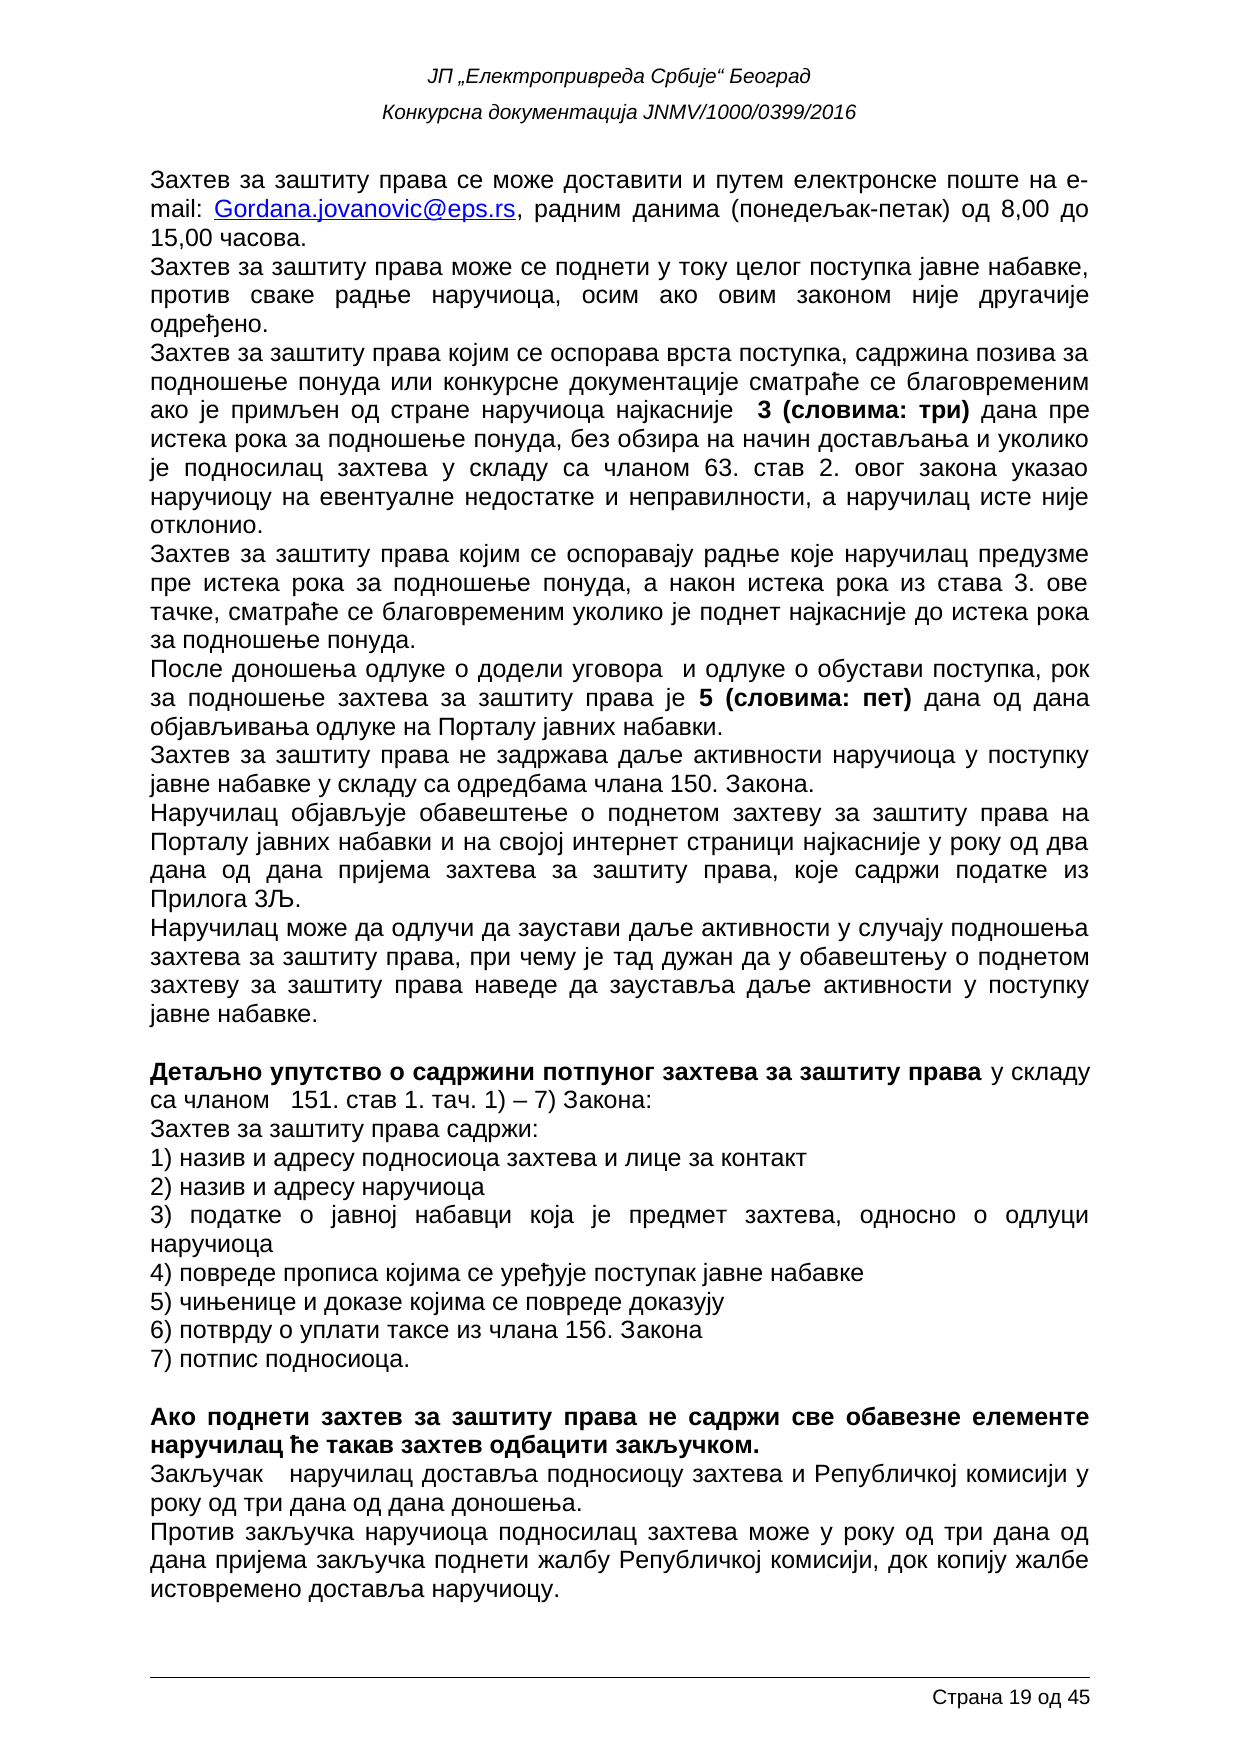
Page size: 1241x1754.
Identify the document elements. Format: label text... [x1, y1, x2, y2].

text 4) повреде прописа којима се уређује поступак јавне набавке [150, 1258, 1090, 1287]
text Захтев за заштиту права садржи: [150, 1114, 1090, 1143]
text Наручилац објављује обавештење о поднетом захтеву за заштиту права на Порталу јавних набавки и на својој интернет страници најкасније у року од два дана од дана пријема захтева за заштиту права, које садржи податке из Прилога 3Љ. [150, 798, 1090, 913]
text Захтев за заштиту права којим се оспоравају радње које наручилац предузме пре истека рока за подношење понуда, а након истека рока из става 3. ове тачке, сматраће се благовременим уколико је поднет најкасније до истека рока за подношење понуда. [150, 539, 1090, 654]
text Наручилац може да одлучи да заустави даље активности у случају подношења захтева за заштиту права, при чему је тад дужан да у обавештењу о поднетом захтеву за заштиту права наведе да зауставља даље активности у поступку јавне набавке. [150, 913, 1090, 1028]
text Против закључка наручиоца подносилац захтева може у року од три дана од дана пријема закључка поднети жалбу Републичкој комисији, док копију жалбе истовремено доставља наручиоцу. [150, 1517, 1090, 1603]
text Захтев за заштиту права може се поднети у току целог поступка јавне набавке, против сваке радње наручиоца, осим ако овим законом није другачије одређено. [150, 252, 1090, 338]
text 2) назив и адресу наручиоца [150, 1172, 1090, 1200]
text 3) податке о јавној набавци која је предмет захтева, односно о одлуци наручиоца [150, 1200, 1090, 1258]
text 1) назив и адресу подносиоца захтева и лице за контакт [150, 1143, 1090, 1172]
text После доношења одлуке о додели уговора и одлуке о обустави поступка, рок за подношење захтева за заштиту права је 5 (словима: пет) дана од дана објављивања одлуке на Порталу јавних набавки. [150, 654, 1090, 740]
text Закључак наручилац доставља подносиоцу захтева и Републичкој комисији у року од три дана од дана доношења. [150, 1459, 1090, 1517]
text 6) потврду о уплати таксе из члана 156. Закона [150, 1315, 1090, 1344]
text Захтев за заштиту права којим се оспорава врста поступка, садржина позива за подношење понуда или конкурсне документације сматраће се благовременим ако је примљен од стране наручиоца најкасније 3 (словима: три) дана пре истека рока за подношење понуда, без обзира на начин достављања и уколико је подносилац захтева у складу са чланом 63. став 2. овог закона указао наручиоцу на евентуалне недостатке и неправилности, а наручилац исте није отклонио. [150, 338, 1090, 539]
text Детаљно упутство о садржини потпуног захтева за заштиту права у складу са чланом 151. став 1. тач. 1) – 7) Закона: [150, 1057, 1090, 1114]
text 5) чињенице и доказе којима се повреде доказују [150, 1287, 1090, 1315]
text Ако поднети захтев за заштиту права не садржи све обавезне елементе наручилац ће такав захтев одбацити закључком. [150, 1402, 1090, 1459]
text Захтев за заштиту права се може доставити и путем електронске поште на e-mail: Gordana.jovanovic@eps.rs, радним данима (понедељак-петак) од 8,00 до 15,00 часова. [150, 165, 1090, 252]
text 7) потпис подносиоца. [150, 1344, 1090, 1373]
text Захтев за заштиту права не задржава даље активности наручиоца у поступку јавне набавке у складу са одредбама члана 150. Закона. [150, 740, 1090, 798]
